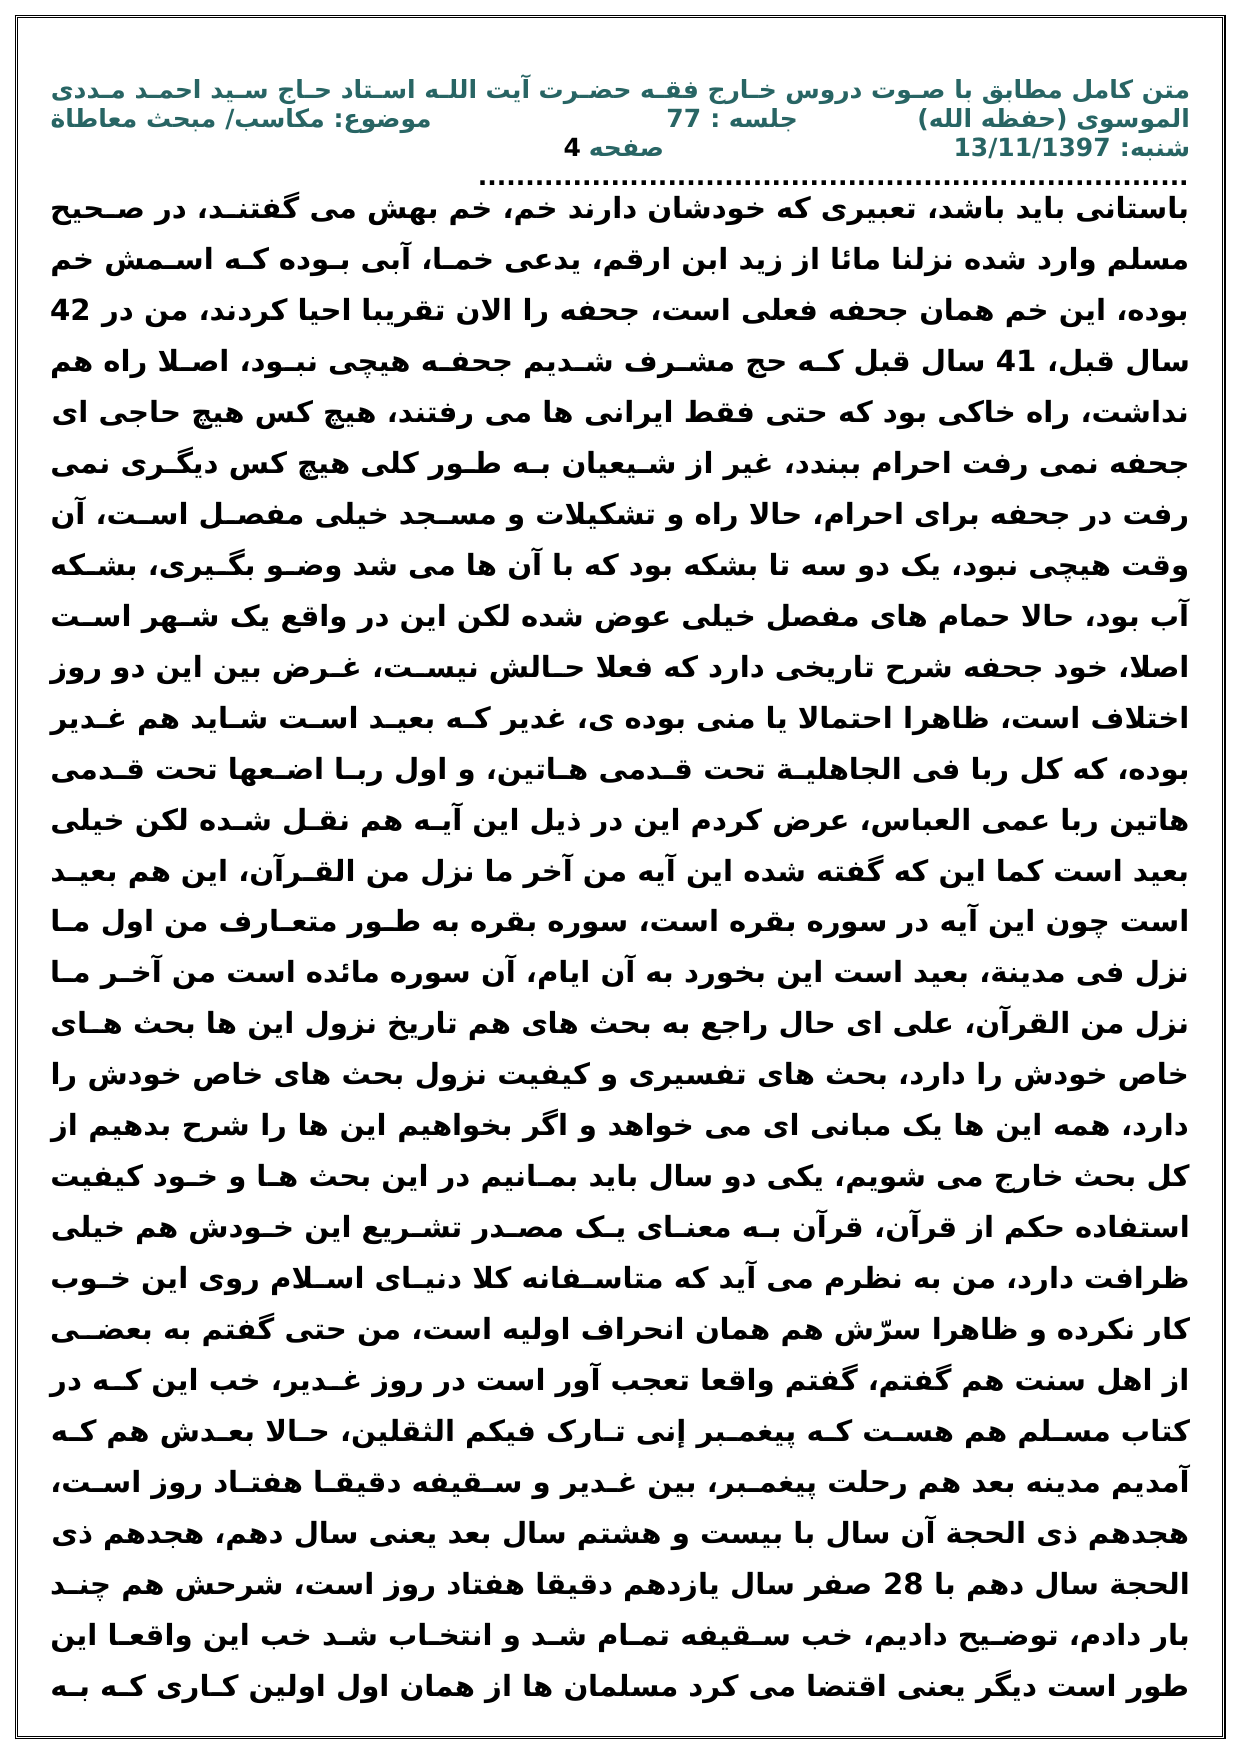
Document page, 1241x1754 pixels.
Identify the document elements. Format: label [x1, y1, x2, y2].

text [50, 192, 1190, 1703]
